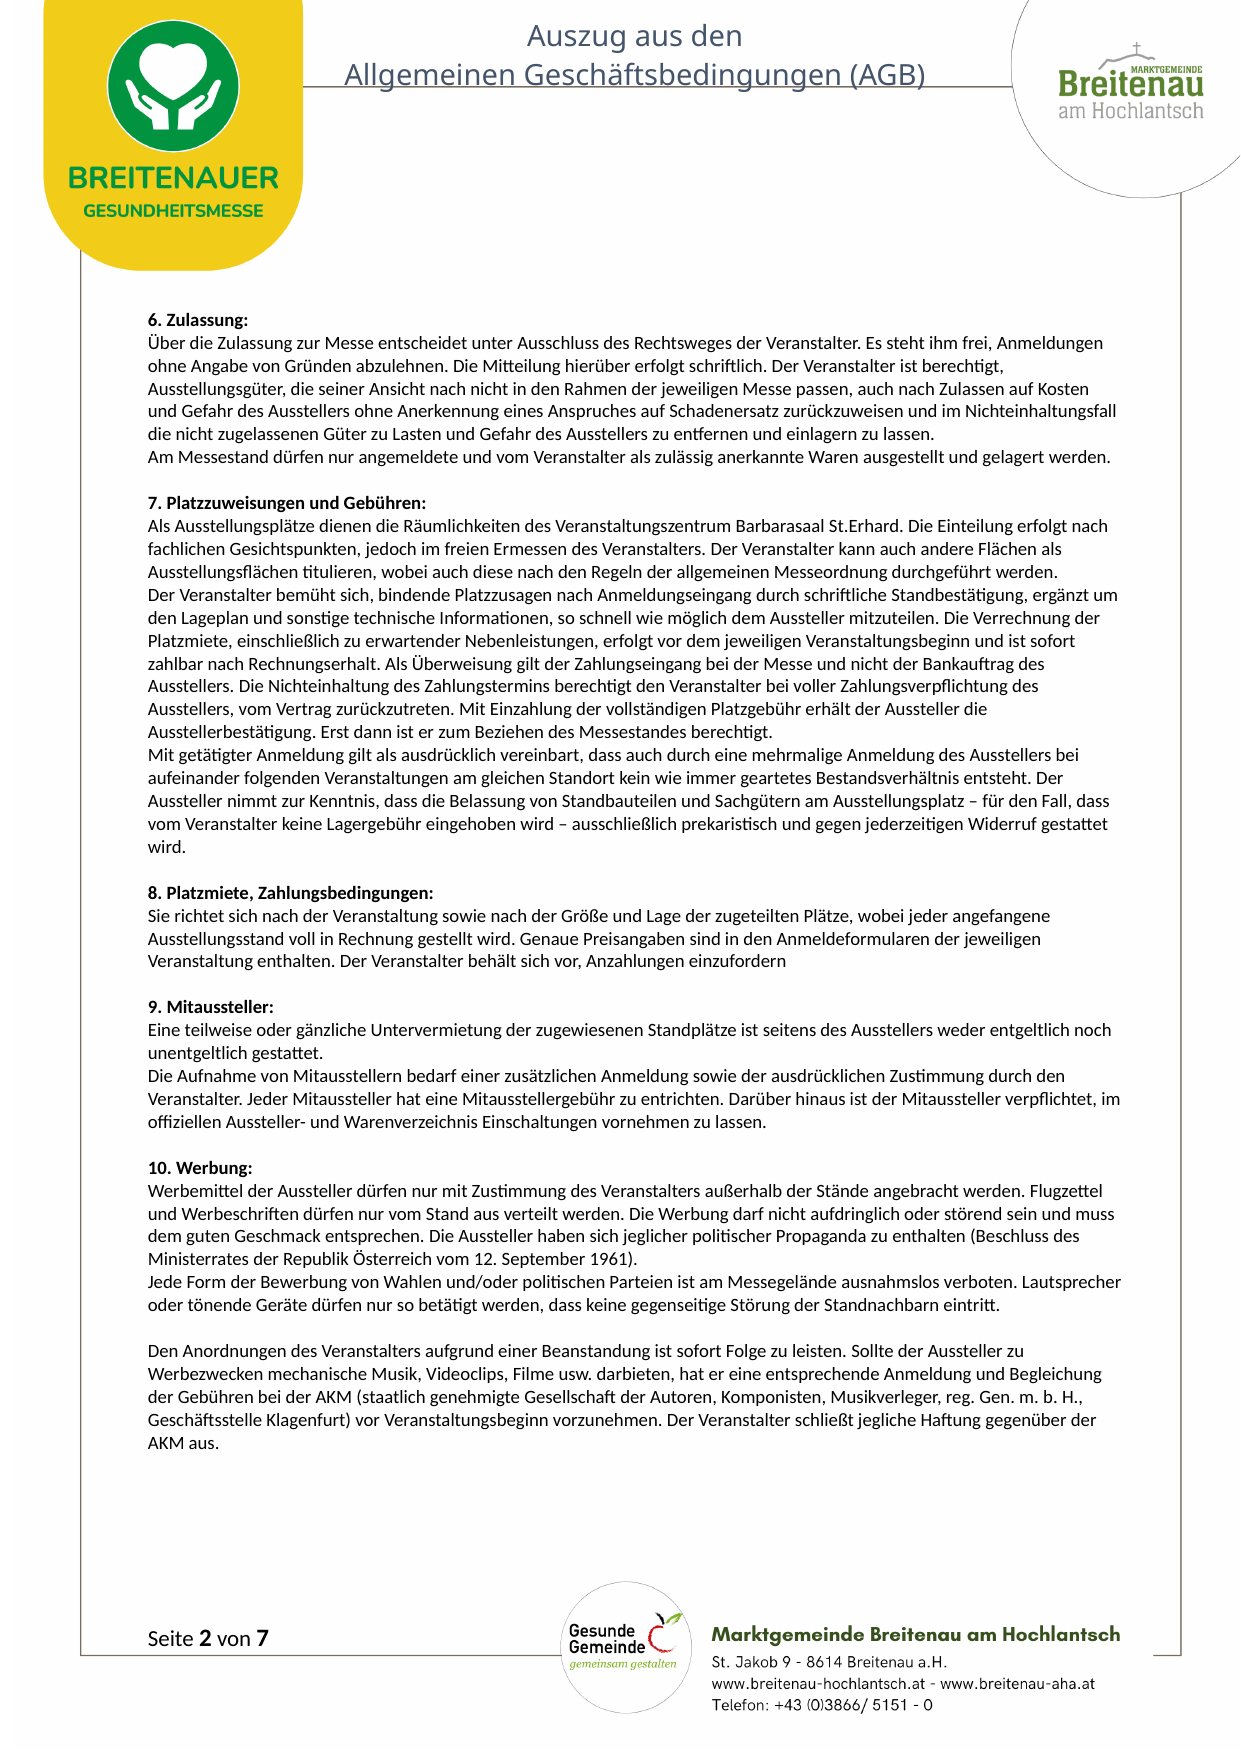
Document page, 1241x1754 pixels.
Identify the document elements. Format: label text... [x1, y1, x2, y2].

text Am Messestand dürfen nur angemeldete und vom Veranstalter als zulässig anerkannte Waren ausgestellt und gelagert werden. [148, 446, 1122, 468]
text 9. Mitaussteller: [148, 996, 1122, 1018]
text Die Aufnahme von Mitausstellern bedarf einer zusätzlichen Anmeldung sowie der ausdrücklichen Zustimmung durch den Veranstalter. Jeder Mitaussteller hat eine Mitausstellergebühr zu entrichten. Darüber hinaus ist der Mitaussteller verpflichtet, im offiziellen Aussteller- und Warenverzeichnis Einschaltungen vornehmen zu lassen. [148, 1064, 1122, 1133]
text Jede Form der Bewerbung von Wahlen und/oder politischen Parteien ist am Messegelände ausnahmslos verboten. Lautsprecher oder tönende Geräte dürfen nur so betätigt werden, dass keine gegenseitige Störung der Standnachbarn eintritt. [148, 1271, 1122, 1316]
text 7. Platzzuweisungen und Gebühren: [148, 491, 1122, 514]
text 10. Werbung: [148, 1156, 1122, 1179]
text Über die Zulassung zur Messe entscheidet unter Ausschluss des Rechtsweges der Veranstalter. Es steht ihm frei, Anmeldungen ohne Angabe von Gründen abzulehnen. Die Mitteilung hierüber erfolgt schriftlich. Der Veranstalter ist berechtigt, Ausstellungsgüter, die seiner Ansicht nach nicht in den Rahmen der jeweiligen Messe passen, auch nach Zulassen auf Kosten und Gefahr des Ausstellers ohne Anerkennung eines Anspruches auf Schadenersatz zurückzuweisen und im Nichteinhaltungsfall die nicht zugelassenen Güter zu Lasten und Gefahr des Ausstellers zu entfernen und einlagern zu lassen. [148, 331, 1122, 446]
text Als Ausstellungsplätze dienen die Räumlichkeiten des Veranstaltungszentrum Barbarasaal St.Erhard. Die Einteilung erfolgt nach fachlichen Gesichtspunkten, jedoch im freien Ermessen des Veranstalters. Der Veranstalter kann auch andere Flächen als Ausstellungsflächen titulieren, wobei auch diese nach den Regeln der allgemeinen Messeordnung durchgeführt werden. [148, 514, 1122, 583]
text Werbemittel der Aussteller dürfen nur mit Zustimmung des Veranstalters außerhalb der Stände angebracht werden. Flugzettel und Werbeschriften dürfen nur vom Stand aus verteilt werden. Die Werbung darf nicht aufdringlich oder störend sein und muss dem guten Geschmack entsprechen. Die Aussteller haben sich jeglicher politischer Propaganda zu enthalten (Beschluss des Ministerrates der Republik Österreich vom 12. September 1961). [148, 1179, 1122, 1271]
text Der Veranstalter bemüht sich, bindende Platzzusagen nach Anmeldungseingang durch schriftliche Standbestätigung, ergänzt um den Lageplan und sonstige technische Informationen, so schnell wie möglich dem Aussteller mitzuteilen. Die Verrechnung der Platzmiete, einschließlich zu erwartender Nebenleistungen, erfolgt vor dem jeweiligen Veranstaltungsbeginn und ist sofort zahlbar nach Rechnungserhalt. Als Überweisung gilt der Zahlungseingang bei der Messe und nicht der Bankauftrag des Ausstellers. Die Nichteinhaltung des Zahlungstermins berechtigt den Veranstalter bei voller Zahlungsverpflichtung des Ausstellers, vom Vertrag zurückzutreten. Mit Einzahlung der vollständigen Platzgebühr erhält der Aussteller die Ausstellerbestätigung. Erst dann ist er zum Beziehen des Messestandes berechtigt. [148, 583, 1122, 743]
text Den Anordnungen des Veranstalters aufgrund einer Beanstandung ist sofort Folge zu leisten. Sollte der Aussteller zu Werbezwecken mechanische Musik, Videoclips, Filme usw. darbieten, hat er eine entsprechende Anmeldung und Begleichung der Gebühren bei der AKM (staatlich genehmigte Gesellschaft der Autoren, Komponisten, Musikverleger, reg. Gen. m. b. H., Geschäftsstelle Klagenfurt) vor Veranstaltungsbeginn vorzunehmen. Der Veranstalter schließt jegliche Haftung gegenüber der AKM aus. [148, 1339, 1122, 1454]
text 6. Zulassung: [148, 308, 1122, 331]
text Sie richtet sich nach der Veranstaltung sowie nach der Größe und Lage der zugeteilten Plätze, wobei jeder angefangene Ausstellungsstand voll in Rechnung gestellt wird. Genaue Preisangaben sind in den Anmeldeformularen der jeweiligen Veranstaltung enthalten. Der Veranstalter behält sich vor, Anzahlungen einzufordern [148, 904, 1122, 973]
picture [13, 0, 1241, 1749]
text 8. Platzmiete, Zahlungsbedingungen: [148, 881, 1122, 904]
text Mit getätigter Anmeldung gilt als ausdrücklich vereinbart, dass auch durch eine mehrmalige Anmeldung des Ausstellers bei aufeinander folgenden Veranstaltungen am gleichen Standort kein wie immer geartetes Bestandsverhältnis entsteht. Der Aussteller nimmt zur Kenntnis, dass die Belassung von Standbauteilen und Sachgütern am Ausstellungsplatz – für den Fall, dass vom Veranstalter keine Lagergebühr eingehoben wird – ausschließlich prekaristisch und gegen jederzeitigen Widerruf gestattet wird. [148, 743, 1122, 858]
text Eine teilweise oder gänzliche Untervermietung der zugewiesenen Standplätze ist seitens des Ausstellers weder entgeltlich noch unentgeltlich gestattet. [148, 1018, 1122, 1064]
